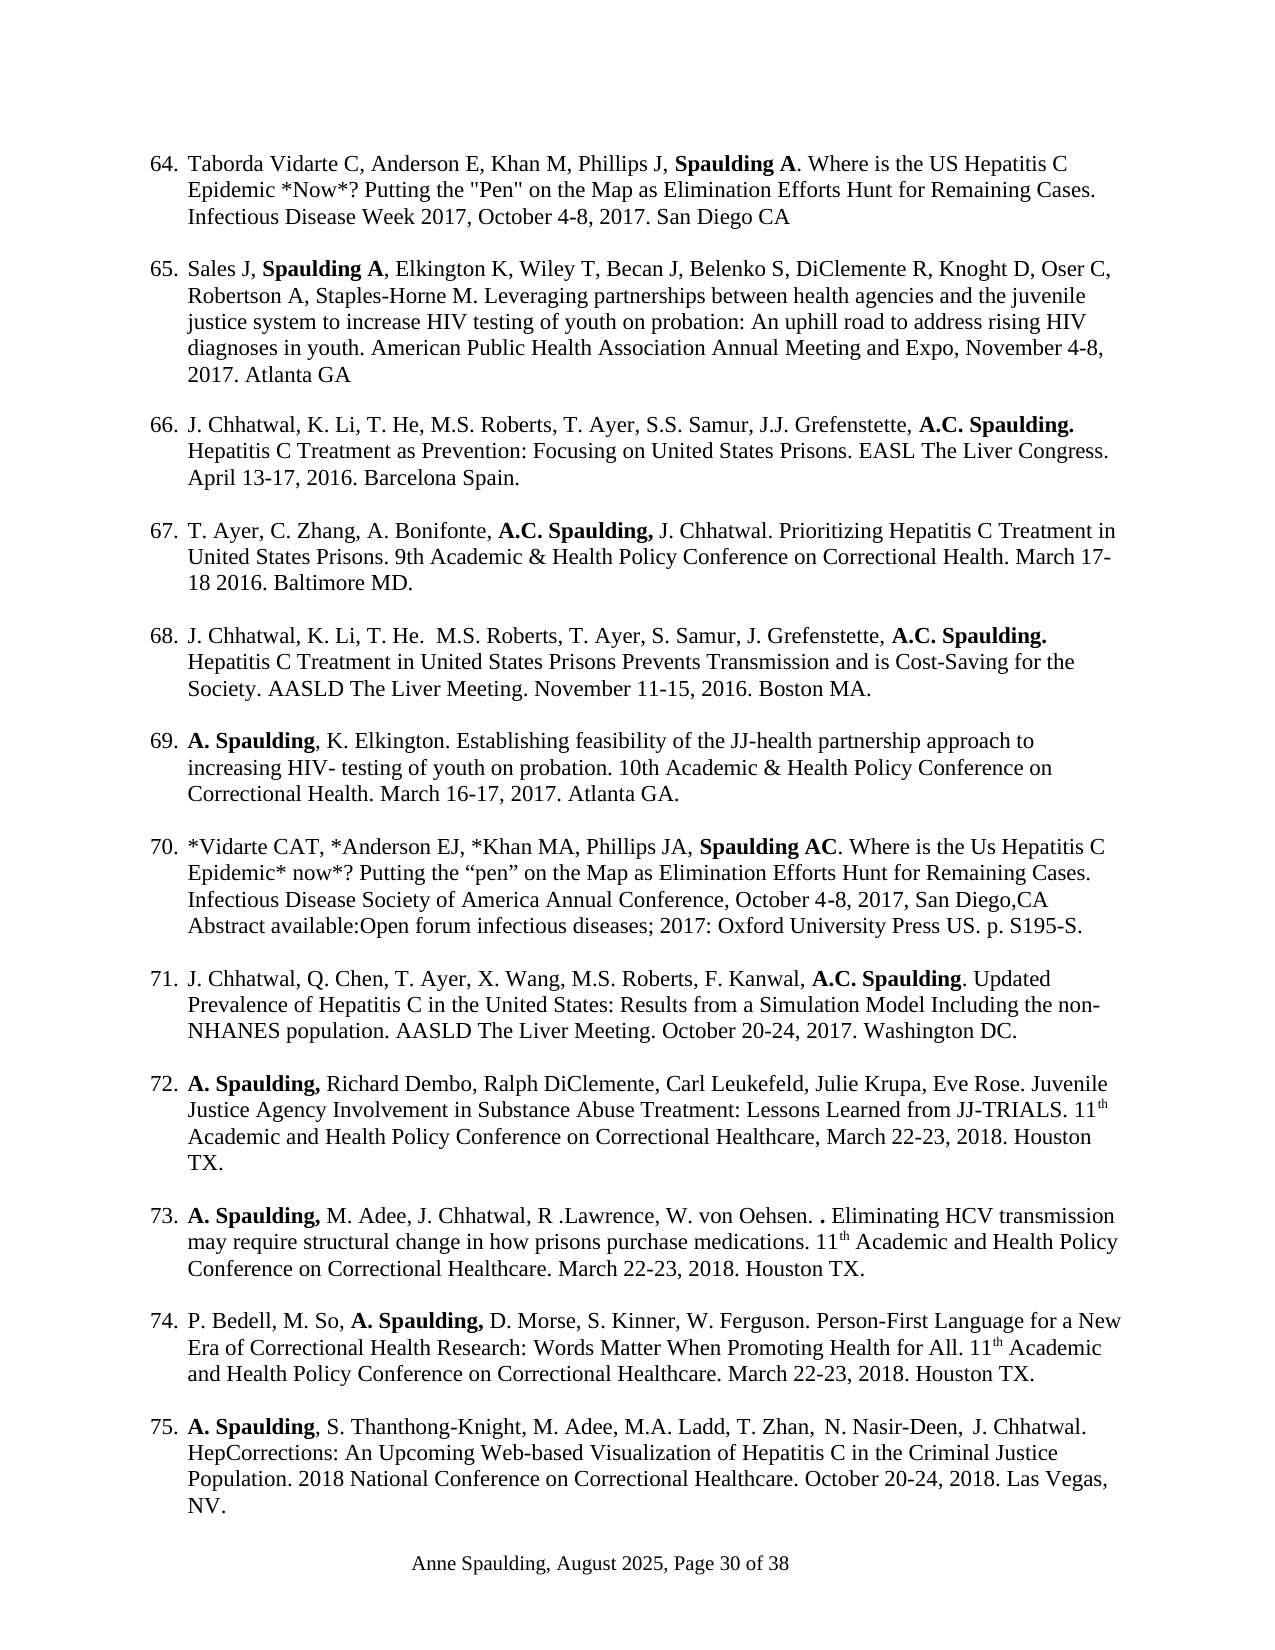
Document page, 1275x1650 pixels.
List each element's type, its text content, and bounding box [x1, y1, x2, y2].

list A. Spaulding, M. Adee, J. Chhatwal, R .Lawrence, W. von Oehsen. . Eliminating HCV transmission may require structural change in how prisons purchase medications. 11th Academic and Health Policy Conference on Correctional Healthcare. March 22-23, 2018. Houston TX. [150, 1202, 1125, 1281]
list *Vidarte CAT, *Anderson EJ, *Khan MA, Phillips JA, Spaulding AC. Where is the Us Hepatitis C Epidemic* now*? Putting the “pen” on the Map as Elimination Efforts Hunt for Remaining Cases. Infectious Disease Society of America Annual Conference, October 4-8, 2017, San Diego,CA Abstract available:Open forum infectious diseases; 2017: Oxford University Press US. p. S195-S. [150, 833, 1125, 938]
list T. Ayer, C. Zhang, A. Bonifonte, A.C. Spaulding, J. Chhatwal. Prioritizing Hepatitis C Treatment in United States Prisons. 9th Academic & Health Policy Conference on Correctional Health. March 17-18 2016. Baltimore MD. [150, 517, 1125, 596]
list J. Chhatwal, Q. Chen, T. Ayer, X. Wang, M.S. Roberts, F. Kanwal, A.C. Spaulding. Updated Prevalence of Hepatitis C in the United States: Results from a Simulation Model Including the non-NHANES population. AASLD The Liver Meeting. October 20-24, 2017. Washington DC. [150, 965, 1125, 1044]
list A. Spaulding, K. Elkington. Establishing feasibility of the JJ-health partnership approach to increasing HIV- testing of youth on probation. 10th Academic & Health Policy Conference on Correctional Health. March 16-17, 2017. Atlanta GA. [150, 727, 1125, 807]
list P. Bedell, M. So, A. Spaulding, D. Morse, S. Kinner, W. Ferguson. Person-First Language for a New Era of Correctional Health Research: Words Matter When Promoting Health for All. 11th Academic and Health Policy Conference on Correctional Healthcare. March 22-23, 2018. Houston TX. [150, 1307, 1125, 1386]
list Sales J, Spaulding A, Elkington K, Wiley T, Becan J, Belenko S, DiClemente R, Knoght D, Oser C, Robertson A, Staples-Horne M. Leveraging partnerships between health agencies and the juvenile justice system to increase HIV testing of youth on probation: An uphill road to address rising HIV diagnoses in youth. American Public Health Association Annual Meeting and Expo, November 4-8, 2017. Atlanta GA [150, 255, 1125, 387]
list J. Chhatwal, K. Li, T. He, M.S. Roberts, T. Ayer, S.S. Samur, J.J. Grefenstette, A.C. Spaulding. Hepatitis C Treatment as Prevention: Focusing on United States Prisons. EASL The Liver Congress. April 13-17, 2016. Barcelona Spain. [150, 411, 1125, 490]
list A. Spaulding, Richard Dembo, Ralph DiClemente, Carl Leukefeld, Julie Krupa, Eve Rose. Juvenile Justice Agency Involvement in Substance Abuse Treatment: Lessons Learned from JJ-TRIALS. 11th Academic and Health Policy Conference on Correctional Healthcare, March 22-23, 2018. Houston TX. [150, 1070, 1125, 1176]
list A. Spaulding, S. Thanthong-Knight, M. Adee, M.A. Ladd, T. Zhan, N. Nasir-Deen, J. Chhatwal. HepCorrections: An Upcoming Web-based Visualization of Hepatitis C in the Criminal Justice Population. 2018 National Conference on Correctional Healthcare. October 20-24, 2018. Las Vegas, NV. [150, 1413, 1125, 1518]
list Taborda Vidarte C, Anderson E, Khan M, Phillips J, Spaulding A. Where is the US Hepatitis C Epidemic *Now*? Putting the "Pen" on the Map as Elimination Efforts Hunt for Remaining Cases. Infectious Disease Week 2017, October 4-8, 2017. San Diego CA [150, 150, 1125, 229]
list J. Chhatwal, K. Li, T. He. M.S. Roberts, T. Ayer, S. Samur, J. Grefenstette, A.C. Spaulding. Hepatitis C Treatment in United States Prisons Prevents Transmission and is Cost-Saving for the Society. AASLD The Liver Meeting. November 11-15, 2016. Boston MA. [150, 622, 1125, 701]
